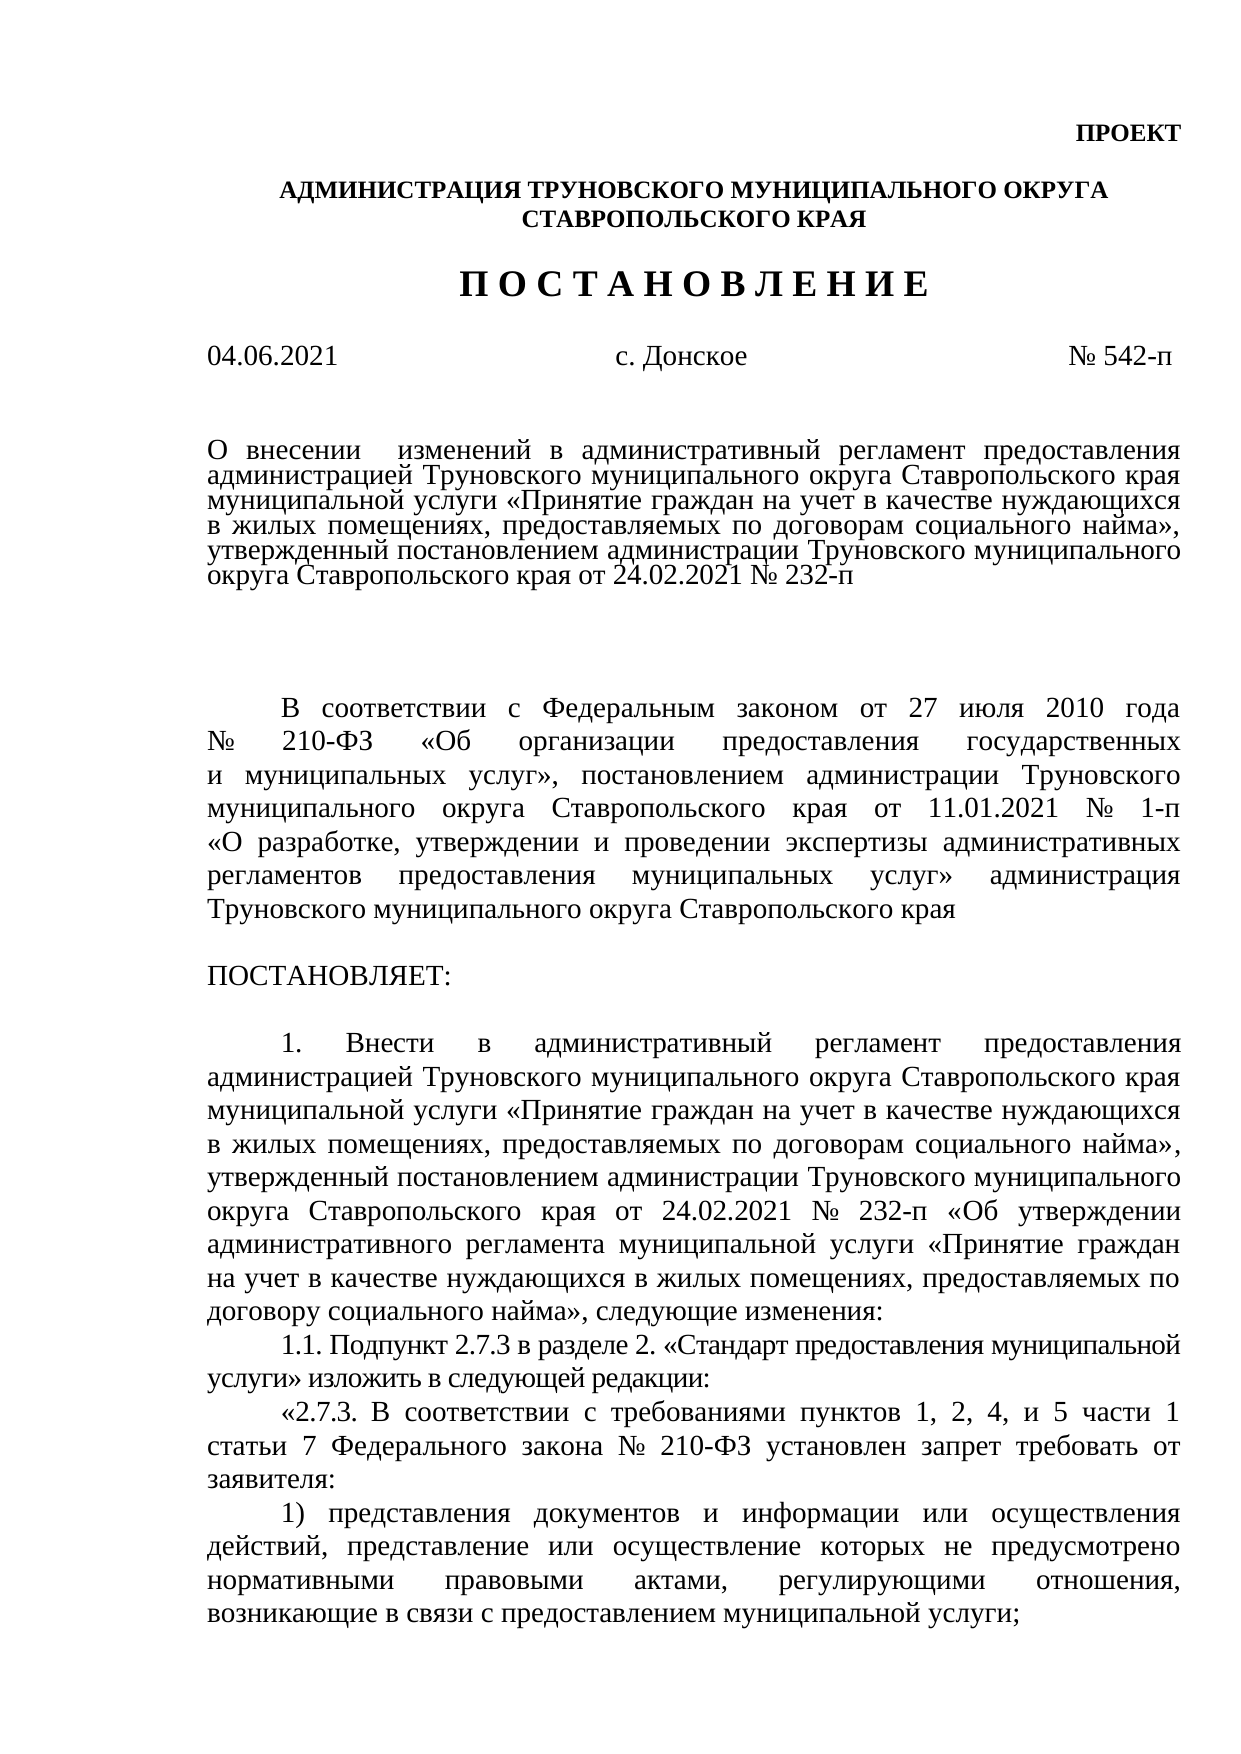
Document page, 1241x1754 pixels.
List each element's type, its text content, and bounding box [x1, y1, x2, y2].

text ПОСТАНОВЛЯЕТ: [207, 958, 1181, 992]
text 1. Внести в административный регламент предоставления администрацией Труновского муниципального округа Ставропольского края муниципальной услуги «Принятие граждан на учет в качестве нуждающихся в жилых помещениях, предоставляемых по договорам социального найма», утвержденный постановлением администрации Труновского муниципального округа Ставропольского края от 24.02.2021 № 232-п «Об утверждении административного регламента муниципальной услуги «Принятие граждан на учет в качестве нуждающихся в жилых помещениях, предоставляемых по договору социального найма», следующие изменения: [207, 1025, 1181, 1327]
text О внесении изменений в административный регламент предоставления администрацией Труновского муниципального округа Ставропольского края муниципальной услуги «Принятие граждан на учет в качестве нуждающихся в жилых помещениях, предоставляемых по договорам социального найма», утвержденный постановлением администрации Труновского муниципального округа Ставропольского края от 24.02.2021 № 232-п [207, 439, 1181, 589]
text В соответствии с Федеральным законом от 27 июля 2010 года № 210-ФЗ «Об организации предоставления государственных и муниципальных услуг», постановлением администрации Труновского муниципального округа Ставропольского края от 11.01.2021 № 1-п «О разработке, утверждении и проведении экспертизы административных регламентов предоставления муниципальных услуг» администрация Труновского муниципального округа Ставропольского края [207, 690, 1181, 924]
text 1) представления документов и информации или осуществления действий, представление или осуществление которых не предусмотрено нормативными правовыми актами, регулирующими отношения, возникающие в связи с предоставлением муниципальной услуги; [207, 1495, 1181, 1629]
text «2.7.3. В соответствии с требованиями пунктов 1, 2, 4, и 5 части 1 статьи 7 Федерального закона № 210-ФЗ установлен запрет требовать от заявителя: [207, 1394, 1181, 1495]
subtitle СТАВРОПОЛЬСКОГО КРАЯ [207, 204, 1181, 233]
subtitle АДМИНИСТРАЦИЯ ТРУНОВСКОГО МУНИЦИПАЛЬНОГО ОКРУГА [207, 176, 1181, 204]
subtitle ПРОЕКТ [207, 118, 1181, 147]
text 04.06.2021 с. Донское № 542-п [207, 338, 1181, 372]
title П О С Т А Н О В Л Е Н И Е [207, 262, 1181, 305]
text 1.1. Подпункт 2.7.3 в разделе 2. «Стандарт предоставления муниципальной услуги» изложить в следующей редакции: [207, 1327, 1181, 1394]
